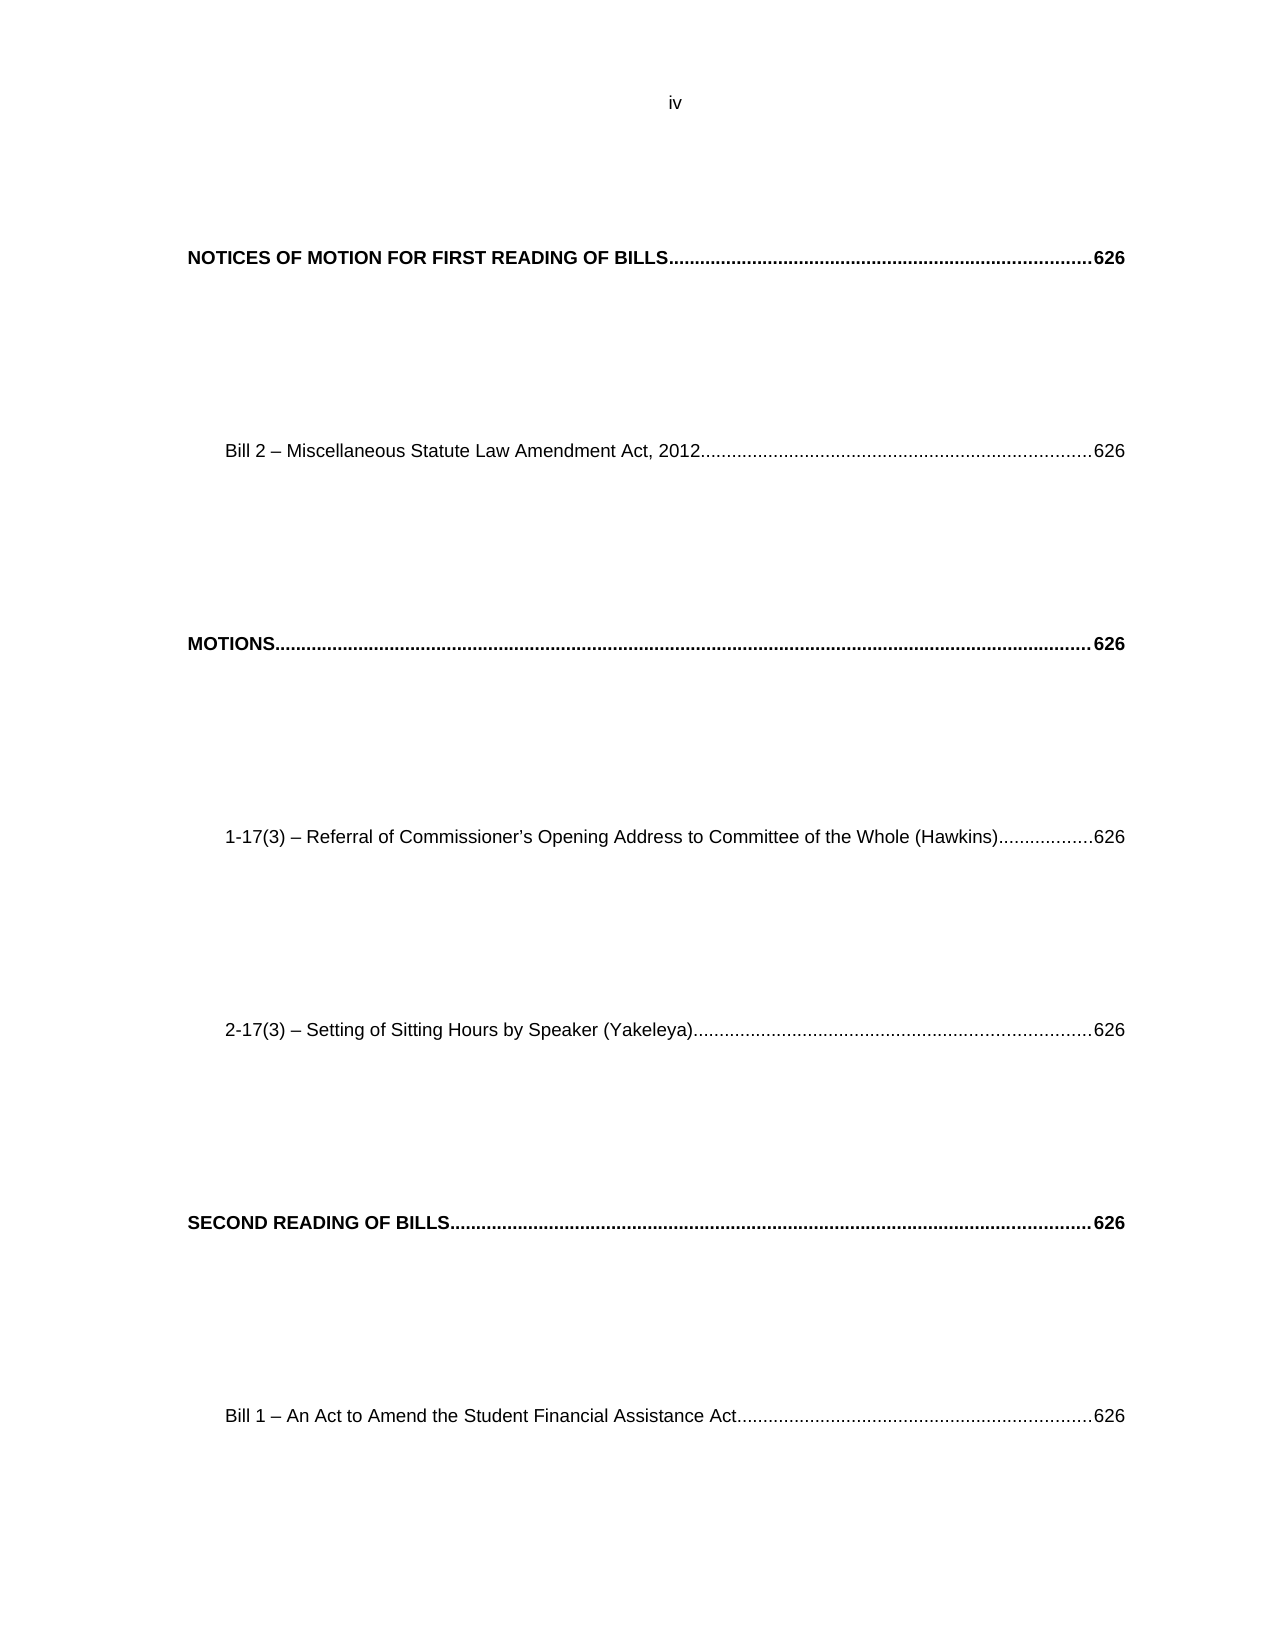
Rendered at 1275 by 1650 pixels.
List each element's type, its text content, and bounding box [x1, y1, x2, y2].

text 1-17(3) – Referral of Commissioner’s Opening Address to Committee of the Whole (Hawkins) 626 [187, 826, 1162, 847]
text NOTICES OF MOTION FOR FIRST READING OF BILLS 626 [187, 247, 1162, 268]
text Bill 2 – Miscellaneous Statute Law Amendment Act, 2012 626 [187, 440, 1162, 461]
text MOTIONS 626 [187, 633, 1162, 654]
text SECOND READING OF BILLS 626 [187, 1212, 1162, 1234]
text 2-17(3) – Setting of Sitting Hours by Speaker (Yakeleya) 626 [187, 1019, 1162, 1041]
text Bill 1 – An Act to Amend the Student Financial Assistance Act 626 [187, 1405, 1162, 1427]
